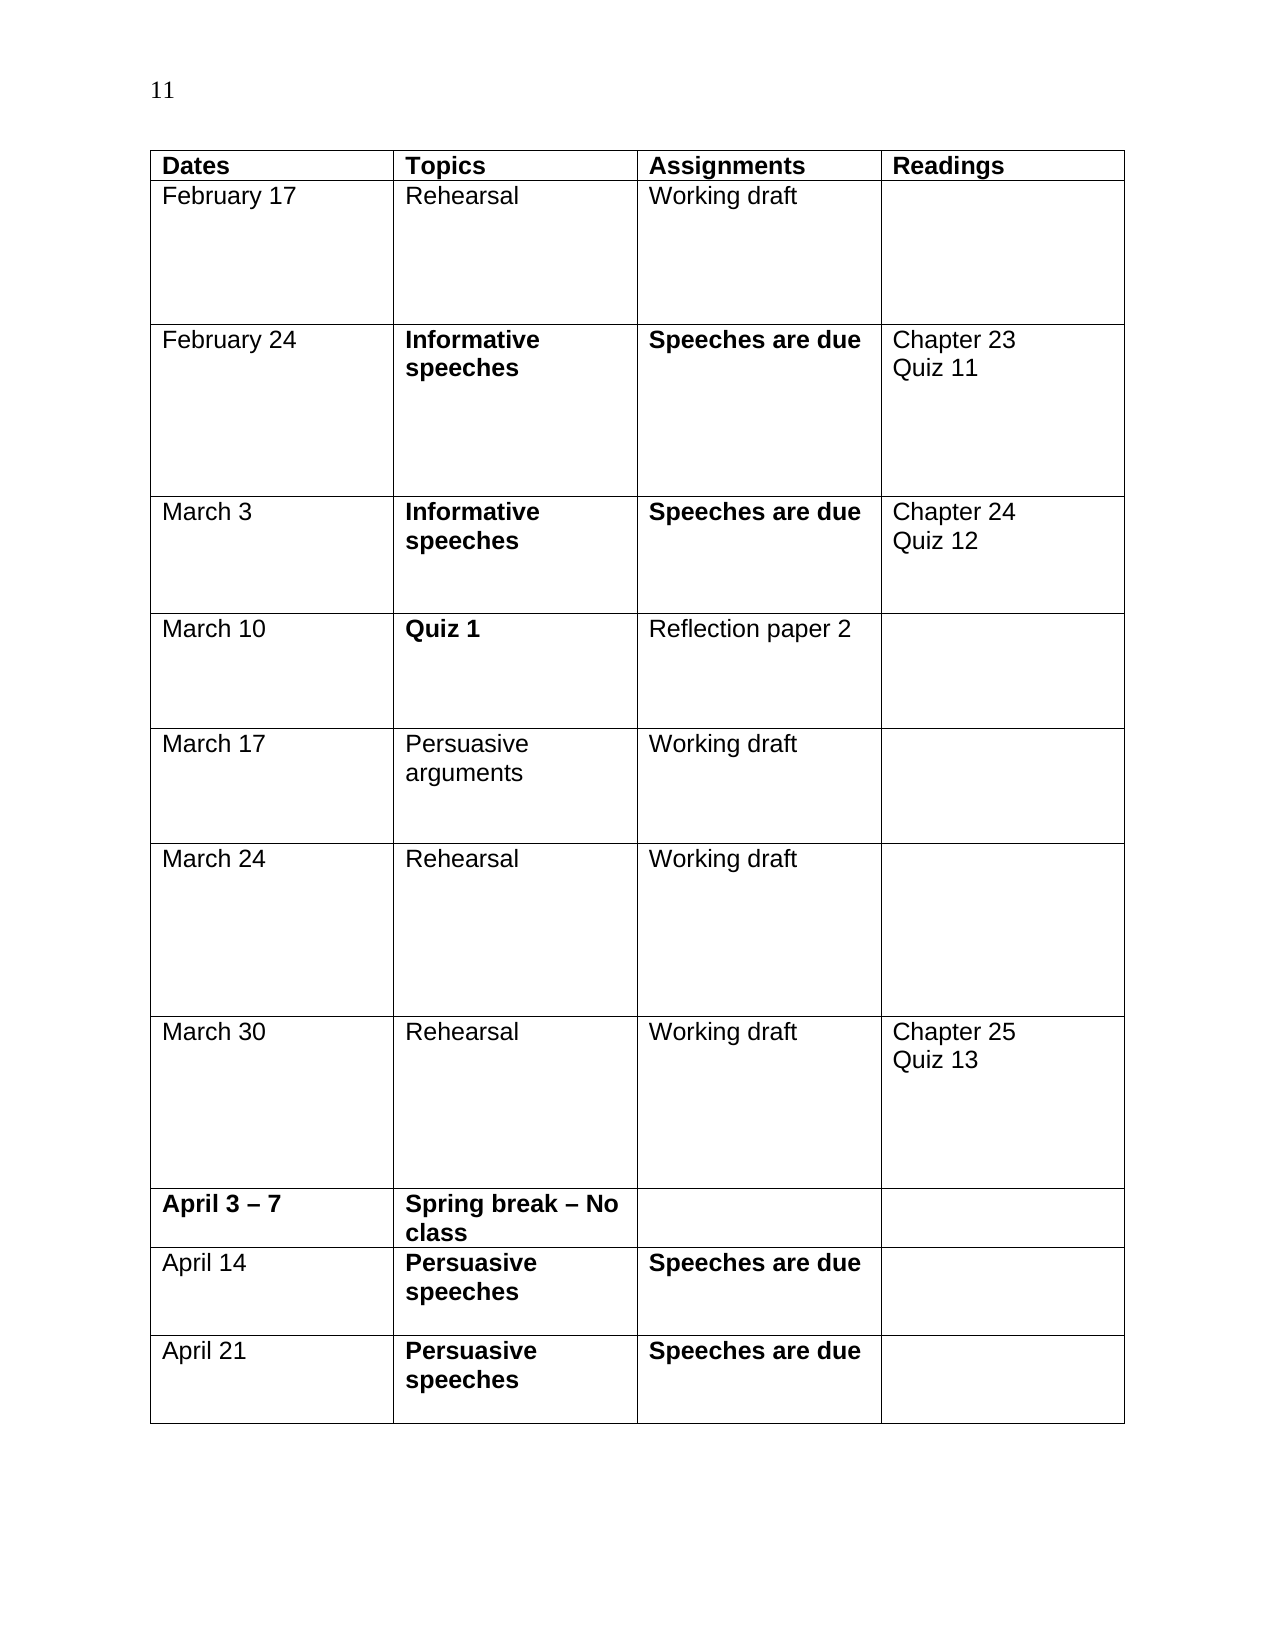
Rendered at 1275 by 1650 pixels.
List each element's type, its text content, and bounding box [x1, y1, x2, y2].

table_header Assignments [638, 151, 881, 180]
table_cell March 3 [151, 497, 393, 613]
table_cell March 30 [151, 1017, 393, 1188]
table_cell February 24 [151, 325, 393, 496]
table_cell [882, 614, 1124, 728]
table_cell Rehearsal [394, 1017, 637, 1188]
table_cell Quiz 1 [394, 614, 637, 728]
table_cell Rehearsal [394, 181, 637, 323]
table_cell March 24 [151, 844, 393, 1016]
table_cell Persuasive arguments [394, 729, 637, 843]
table_cell [882, 181, 1124, 323]
table_cell [882, 1336, 1124, 1423]
table_cell [882, 1248, 1124, 1335]
table_cell February 17 [151, 181, 393, 323]
table_cell Chapter 23 Quiz 11 [882, 325, 1124, 496]
table_cell Rehearsal [394, 844, 637, 1016]
table_cell Informative speeches [394, 325, 637, 496]
table_cell [882, 1189, 1124, 1247]
table_cell Chapter 25 Quiz 13 [882, 1017, 1124, 1188]
table_cell April 14 [151, 1248, 393, 1335]
table_cell Informative speeches [394, 497, 637, 613]
table_cell [882, 729, 1124, 843]
table_cell Persuasive speeches [394, 1248, 637, 1335]
table_cell Working draft [638, 1017, 881, 1188]
table_cell Speeches are due [638, 1336, 881, 1423]
table_cell March 17 [151, 729, 393, 843]
table_cell Working draft [638, 729, 881, 843]
table_cell Chapter 24 Quiz 12 [882, 497, 1124, 613]
table_cell April 3 – 7 [151, 1189, 393, 1247]
table_cell Persuasive speeches [394, 1336, 637, 1423]
table_cell Working draft [638, 844, 881, 1016]
table_cell [882, 844, 1124, 1016]
table_cell Speeches are due [638, 325, 881, 496]
table_cell Speeches are due [638, 1248, 881, 1335]
table_cell Reflection paper 2 [638, 614, 881, 728]
table_cell [638, 1189, 881, 1247]
table_header Readings [882, 151, 1124, 180]
table_cell April 21 [151, 1336, 393, 1423]
table_cell Working draft [638, 181, 881, 323]
table_header Topics [394, 151, 637, 180]
table_header Dates [151, 151, 393, 180]
table_cell Speeches are due [638, 497, 881, 613]
table_cell Spring break – No class [394, 1189, 637, 1247]
table_cell March 10 [151, 614, 393, 728]
